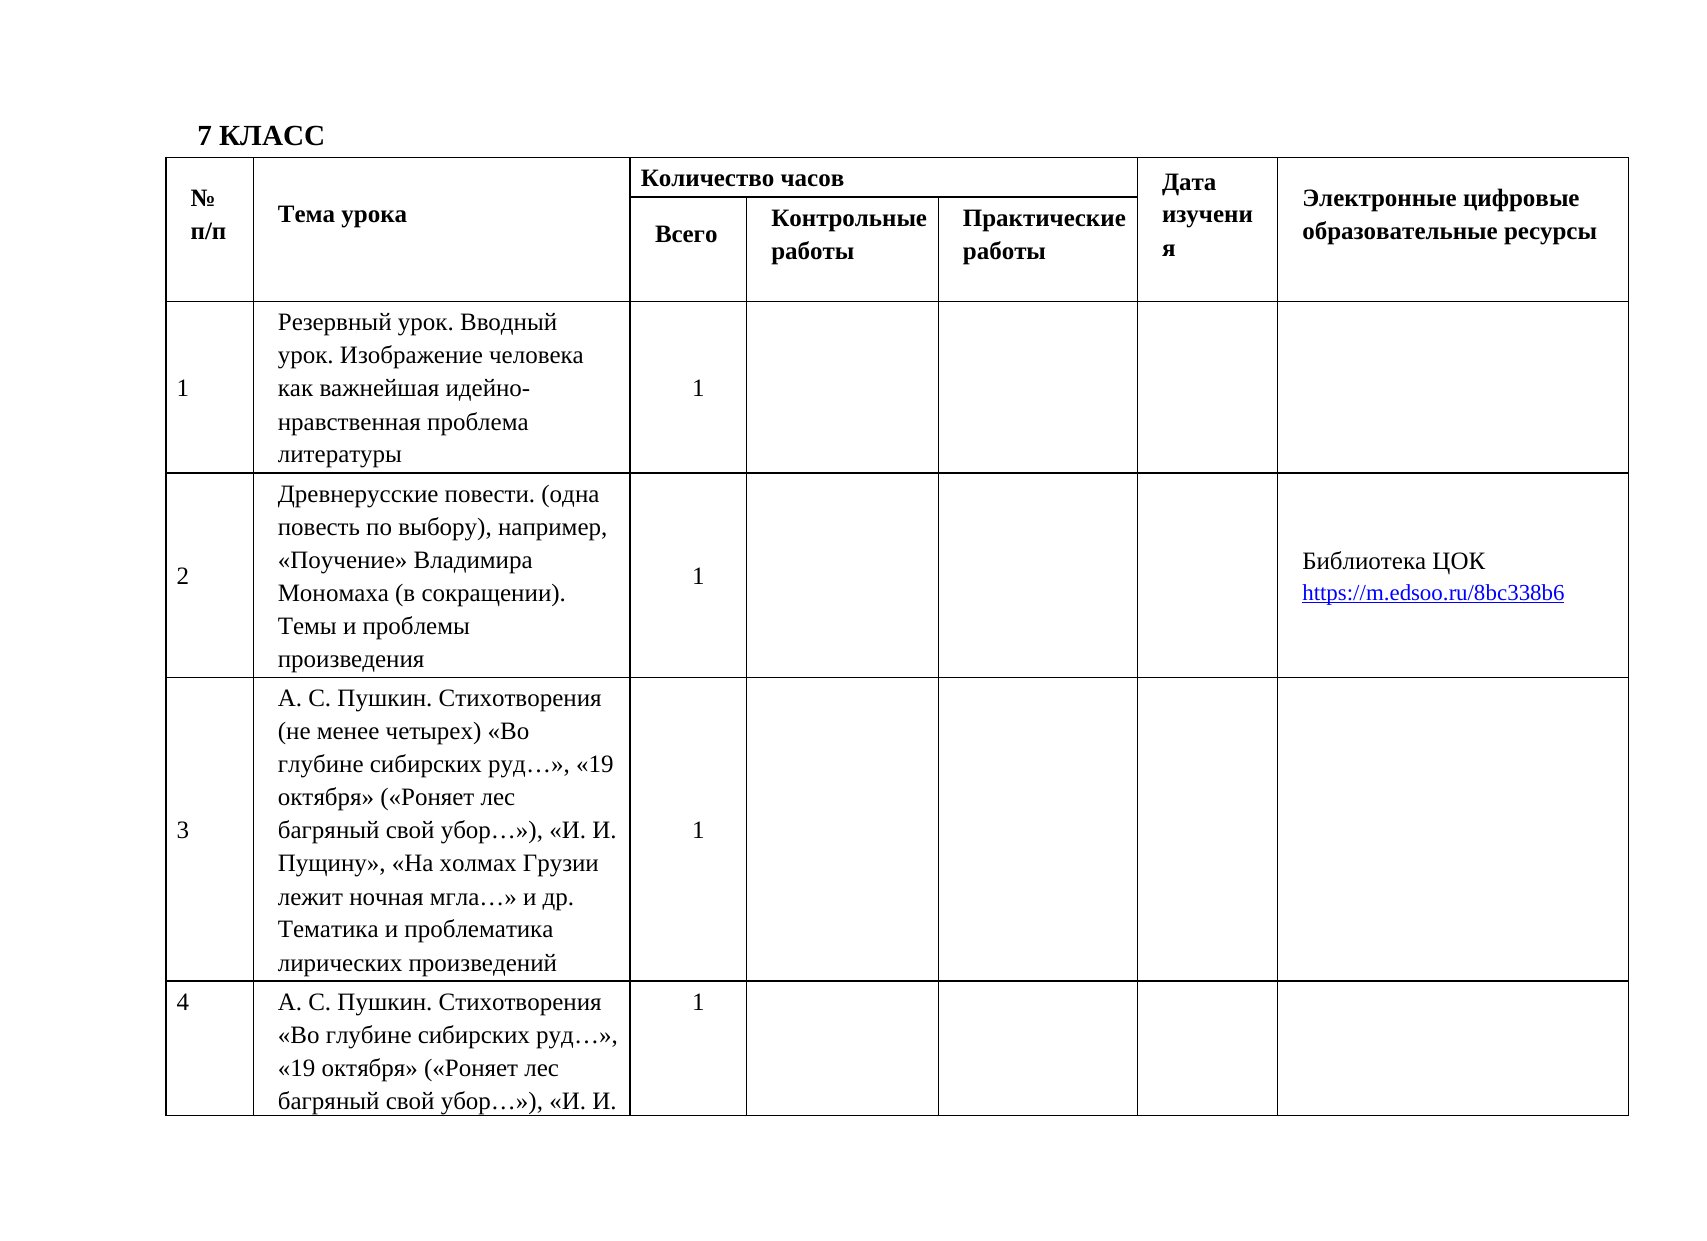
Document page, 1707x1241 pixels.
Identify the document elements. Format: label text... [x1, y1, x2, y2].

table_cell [254, 982, 629, 1115]
table_header Дата изучения [1138, 158, 1277, 301]
table_cell Древнерусские повести. (одна повесть по выбору), например, «Поучение» Владимира Мономаха (в сокращении). Темы и проблемы произведения [254, 474, 629, 677]
table_cell 4 [167, 982, 253, 1115]
table_cell [747, 678, 938, 980]
table_cell 1 [631, 982, 746, 1115]
table_cell Резервный урок. Вводный урок. Изображение человека как важнейшая идейно-нравственная проблема литературы [254, 302, 629, 472]
table_cell [939, 474, 1137, 677]
table_cell 2 [167, 474, 253, 677]
table_cell [1278, 678, 1628, 980]
table_cell [747, 302, 938, 472]
table_cell [747, 982, 938, 1115]
table_cell 1 [167, 302, 253, 472]
table_header Количество часов [631, 158, 1137, 196]
table_cell [939, 678, 1137, 980]
text 7 КЛАСС [190, 118, 1618, 152]
table_header № п/п [167, 158, 253, 301]
table_cell [1138, 678, 1277, 980]
table_cell Контрольные работы [747, 198, 938, 301]
table_cell 1 [631, 302, 746, 472]
table_cell [1138, 982, 1277, 1115]
table_cell 1 [631, 474, 746, 677]
table_cell [939, 302, 1137, 472]
table_cell [1278, 302, 1628, 472]
table_cell [1278, 982, 1628, 1115]
table_cell А. С. Пушкин. Стихотворения (не менее четырех) «Во глубине сибирских руд…», «19 октября» («Роняет лес багряный свой убор…»), «И. И. Пущину», «На холмах Грузии лежит ночная мгла…» и др. Тематика и проблематика лирических произведений [254, 678, 629, 980]
table_cell Практические работы [939, 198, 1137, 301]
table_cell Всего [631, 198, 746, 301]
table_cell 3 [167, 678, 253, 980]
table_cell [747, 474, 938, 677]
table_header Электронные цифровые образовательные ресурсы [1278, 158, 1628, 301]
table_cell 1 [631, 678, 746, 980]
table_cell [1138, 302, 1277, 472]
table_cell [939, 982, 1137, 1115]
table_cell Библиотека ЦОК https://m.edsoo.ru/8bc338b6 [1278, 474, 1628, 677]
table_header Тема урока [254, 158, 629, 301]
table_cell [1138, 474, 1277, 677]
